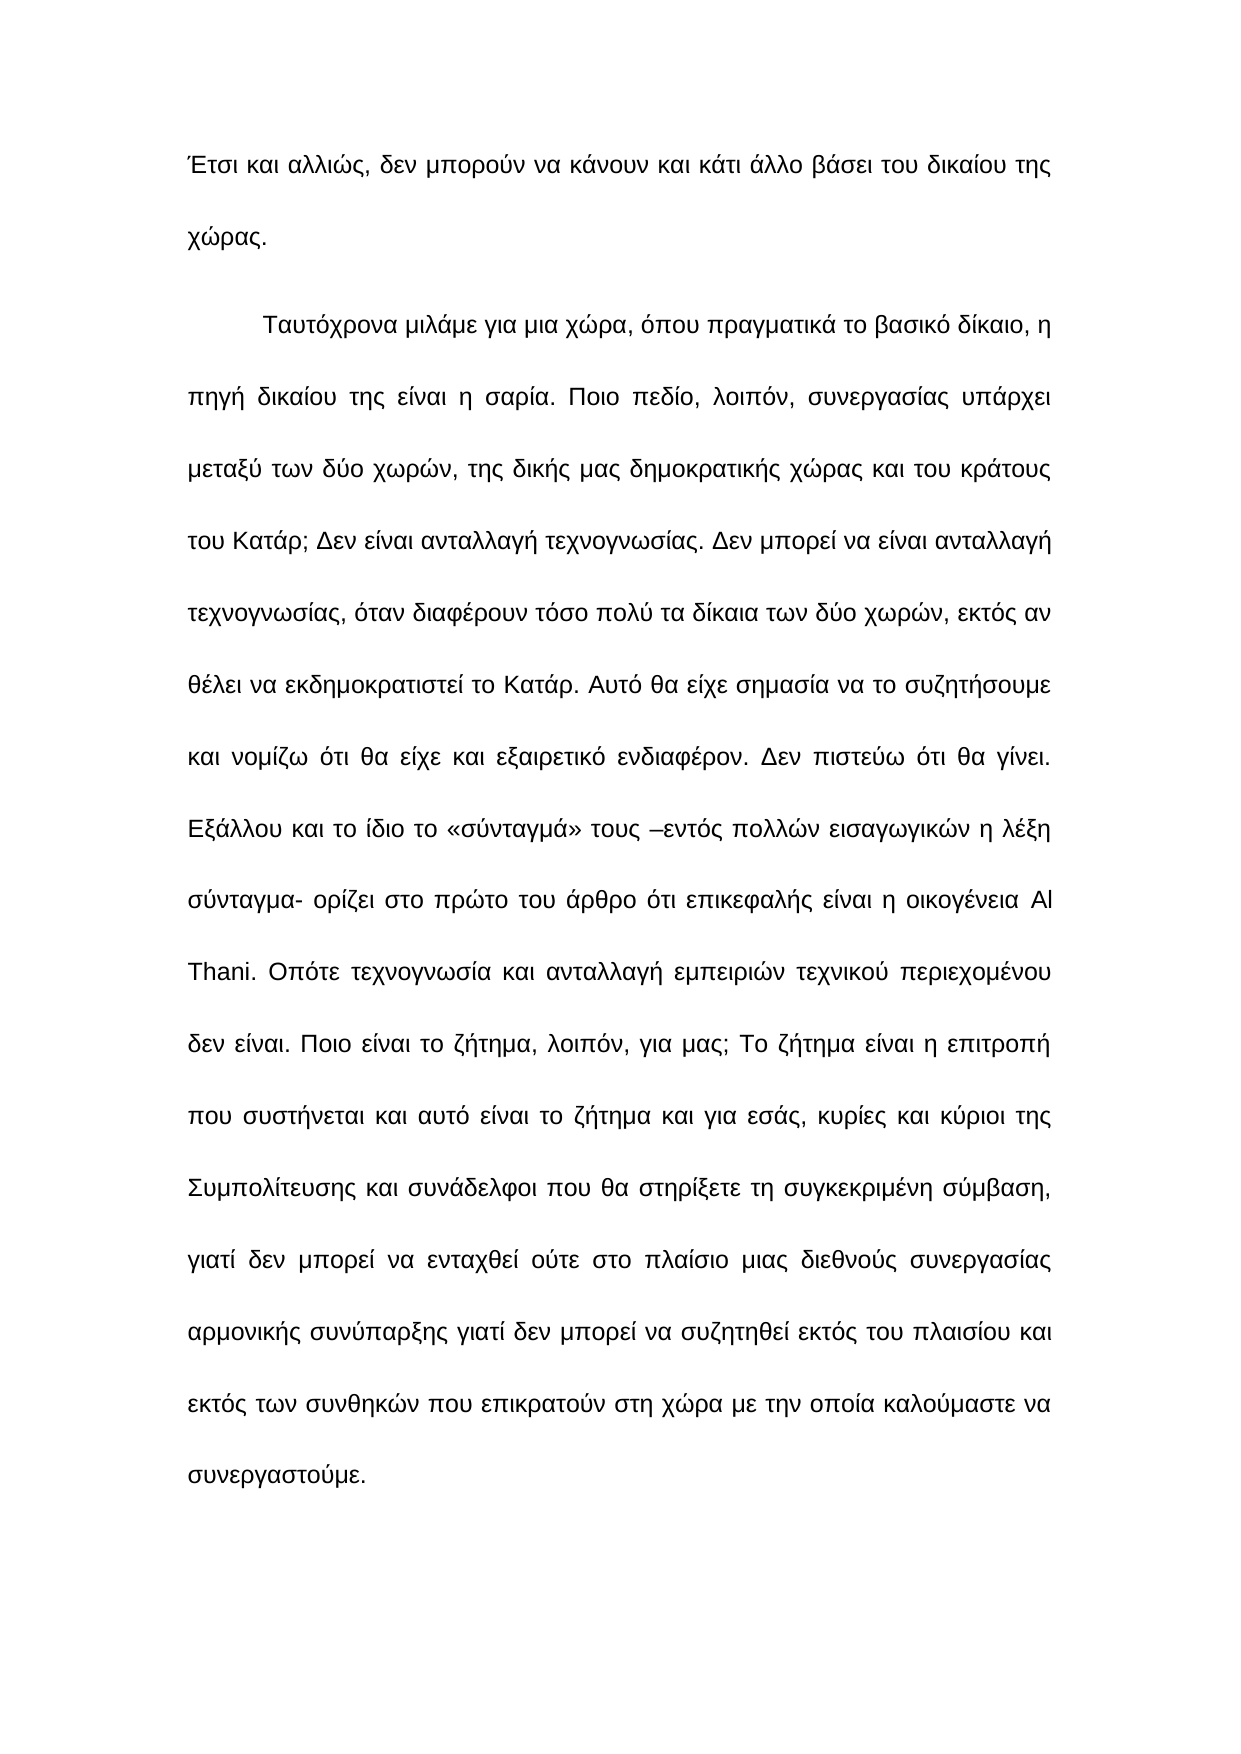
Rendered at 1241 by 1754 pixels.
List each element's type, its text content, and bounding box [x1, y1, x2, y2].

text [187, 150, 1053, 251]
text Ταυτόχρονα μιλάμε για μια χώρα, όπου πραγματικά το βασικό δίκαιο, η πηγή δικαίου της είναι η σαρία. Ποιο πεδίο, λοιπόν, συνεργασίας υπάρχει μεταξύ των δύο χωρών, της δικής μας δημοκρατικής χώρας και του κράτους του Κατάρ; Δεν είναι ανταλλαγή τεχνογνωσίας. Δεν μπορεί να είναι ανταλλαγή τεχνογνωσίας, όταν διαφέρουν τόσο πολύ τα δίκαια των δύο χωρών, εκτός αν θέλει να εκδημοκρατιστεί το Κατάρ. Αυτό θα είχε σημασία να το συζητήσουμε και νομίζω ότι θα είχε και εξαιρετικό ενδιαφέρον. Δεν πιστεύω ότι θα γίνει. Εξάλλου και το ίδιο το «σύνταγμά» τους –εντός πολλών εισαγωγικών η λέξη σύνταγμα- ορίζει στο πρώτο του άρθρο ότι επικεφαλής είναι η οικογένεια Al Thani. Οπότε τεχνογνωσία και ανταλλαγή εμπειριών τεχνικού περιεχομένου δεν είναι. Ποιο είναι το ζήτημα, λοιπόν, για μας; Το ζήτημα είναι η επιτροπή που συστήνεται και αυτό είναι το ζήτημα και για εσάς, κυρίες και κύριοι της Συμπολίτευσης και συνάδελφοι που θα στηρίξετε τη συγκεκριμένη σύμβαση, γιατί δεν μπορεί να ενταχθεί ούτε στο πλαίσιο μιας διεθνούς συνεργασίας αρμονικής συνύπαρξης γιατί δεν μπορεί να συζητηθεί εκτός του πλαισίου και εκτός των συνθηκών που επικρατούν στη χώρα με την οποία καλούμαστε να συνεργαστούμε. [187, 310, 1053, 1489]
